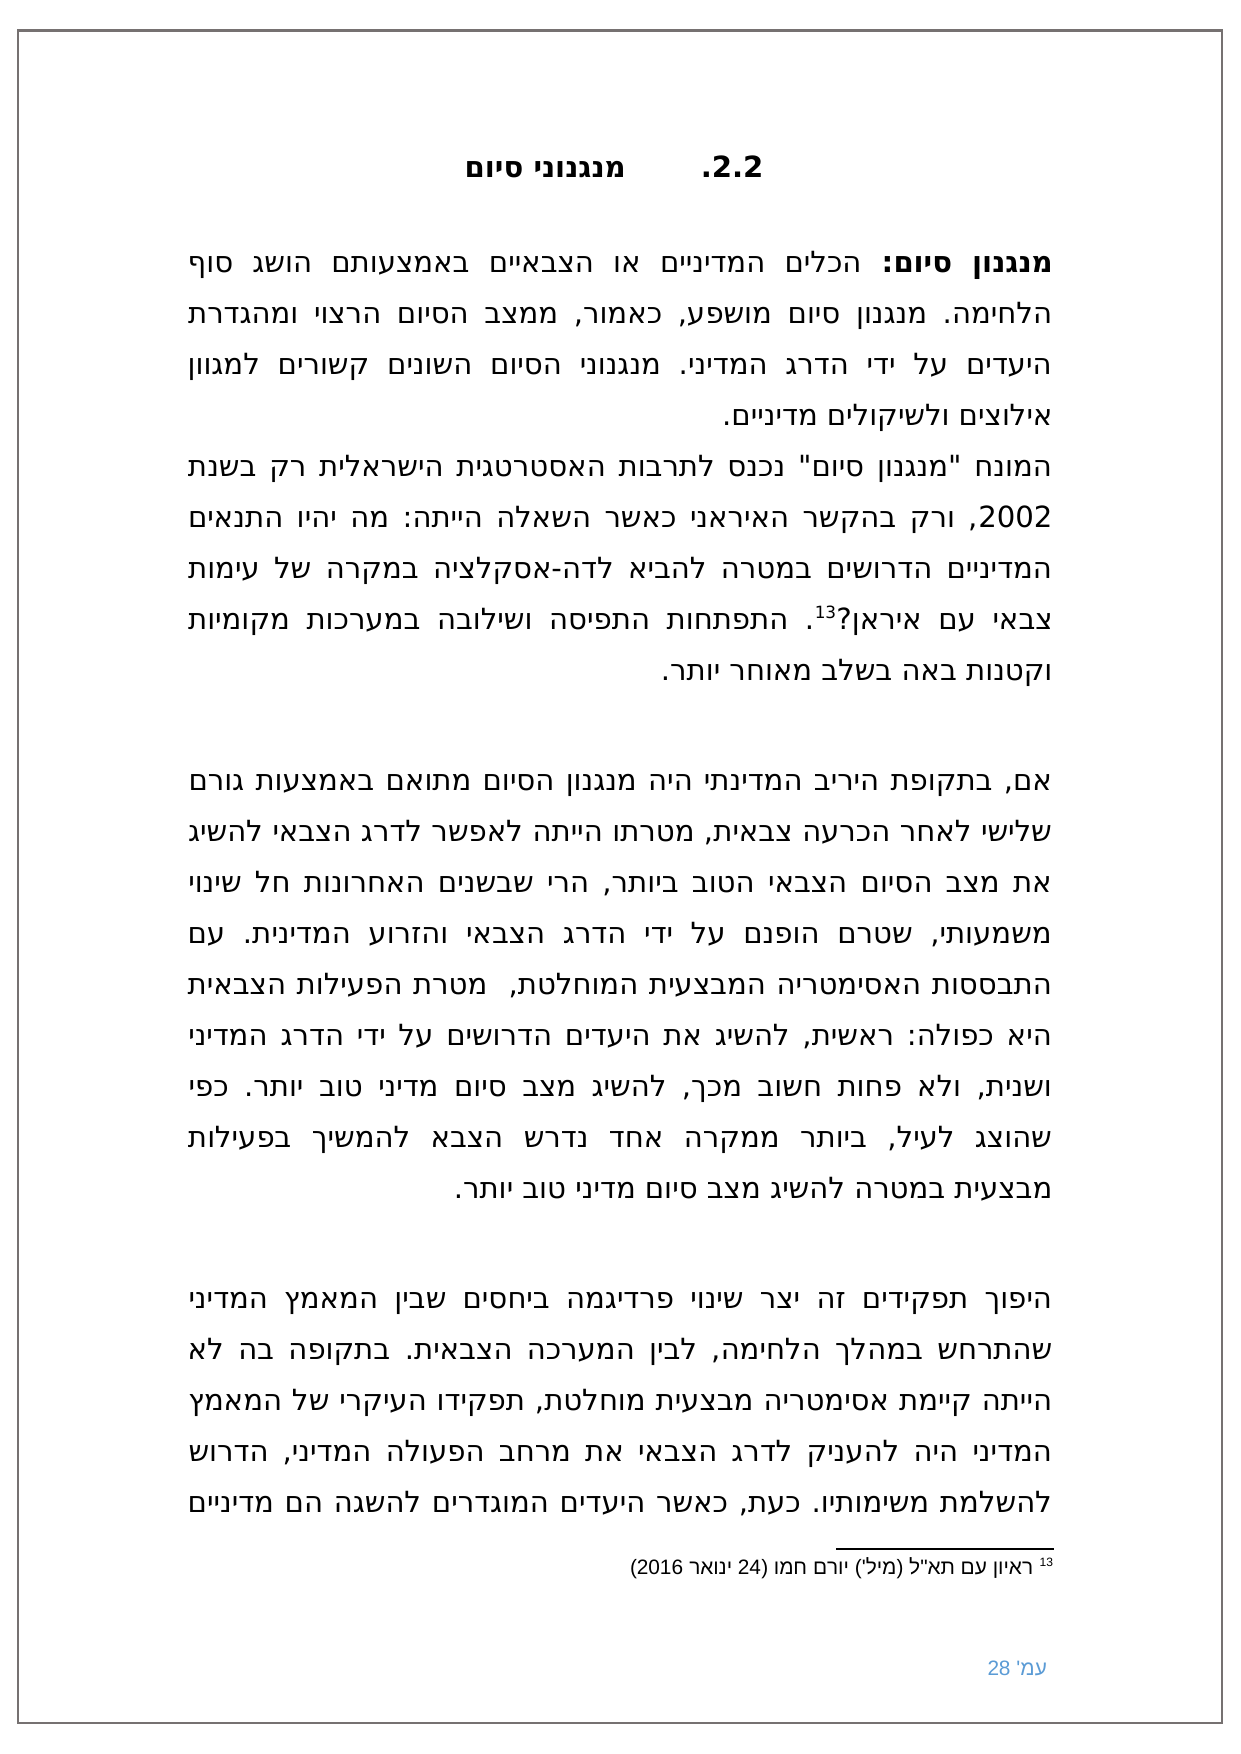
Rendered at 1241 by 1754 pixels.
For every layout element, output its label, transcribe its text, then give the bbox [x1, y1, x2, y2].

text מנגנון סיום: הכלים המדיניים או הצבאיים באמצעותם הושג סוף הלחימה. מנגנון סיום מושפע, כאמור, ממצב הסיום הרצוי ומהגדרת היעדים על ידי הדרג המדיני. מנגנוני הסיום השונים קשורים למגוון אילוצים ולשיקולים מדיניים. [187, 246, 1053, 433]
text אם, בתקופת היריב המדינתי היה מנגנון הסיום מתואם באמצעות גורם שלישי לאחר הכרעה צבאית, מטרתו הייתה לאפשר לדרג הצבאי להשיג את מצב הסיום הצבאי הטוב ביותר, הרי שבשנים האחרונות חל שינוי משמעותי, שטרם הופנם על ידי הדרג הצבאי והזרוע המדינית. עם התבססות האסימטריה המבצעית המוחלטת, מטרת הפעילות הצבאית היא כפולה: ראשית, להשיג את היעדים הדרושים על ידי הדרג המדיני ושנית, ולא פחות חשוב מכך, להשיג מצב סיום מדיני טוב יותר. כפי שהוצג לעיל, ביותר ממקרה אחד נדרש הצבא להמשיך בפעילות מבצעית במטרה להשיג מצב סיום מדיני טוב יותר. [187, 764, 1053, 1205]
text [187, 1282, 1053, 1519]
text המונח "מנגנון סיום" נכנס לתרבות האסטרטגית הישראלית רק בשנת 2002, ורק בהקשר האיראני כאשר השאלה הייתה: מה יהיו התנאים המדיניים הדרושים במטרה להביא לדה-אסקלציה במקרה של עימות צבאי עם איראן?. התפתחות התפיסה ושילובה במערכות מקומיות וקטנות באה בשלב מאוחר יותר. [187, 449, 1053, 687]
subtitle מנגנוני סיום [187, 150, 978, 184]
